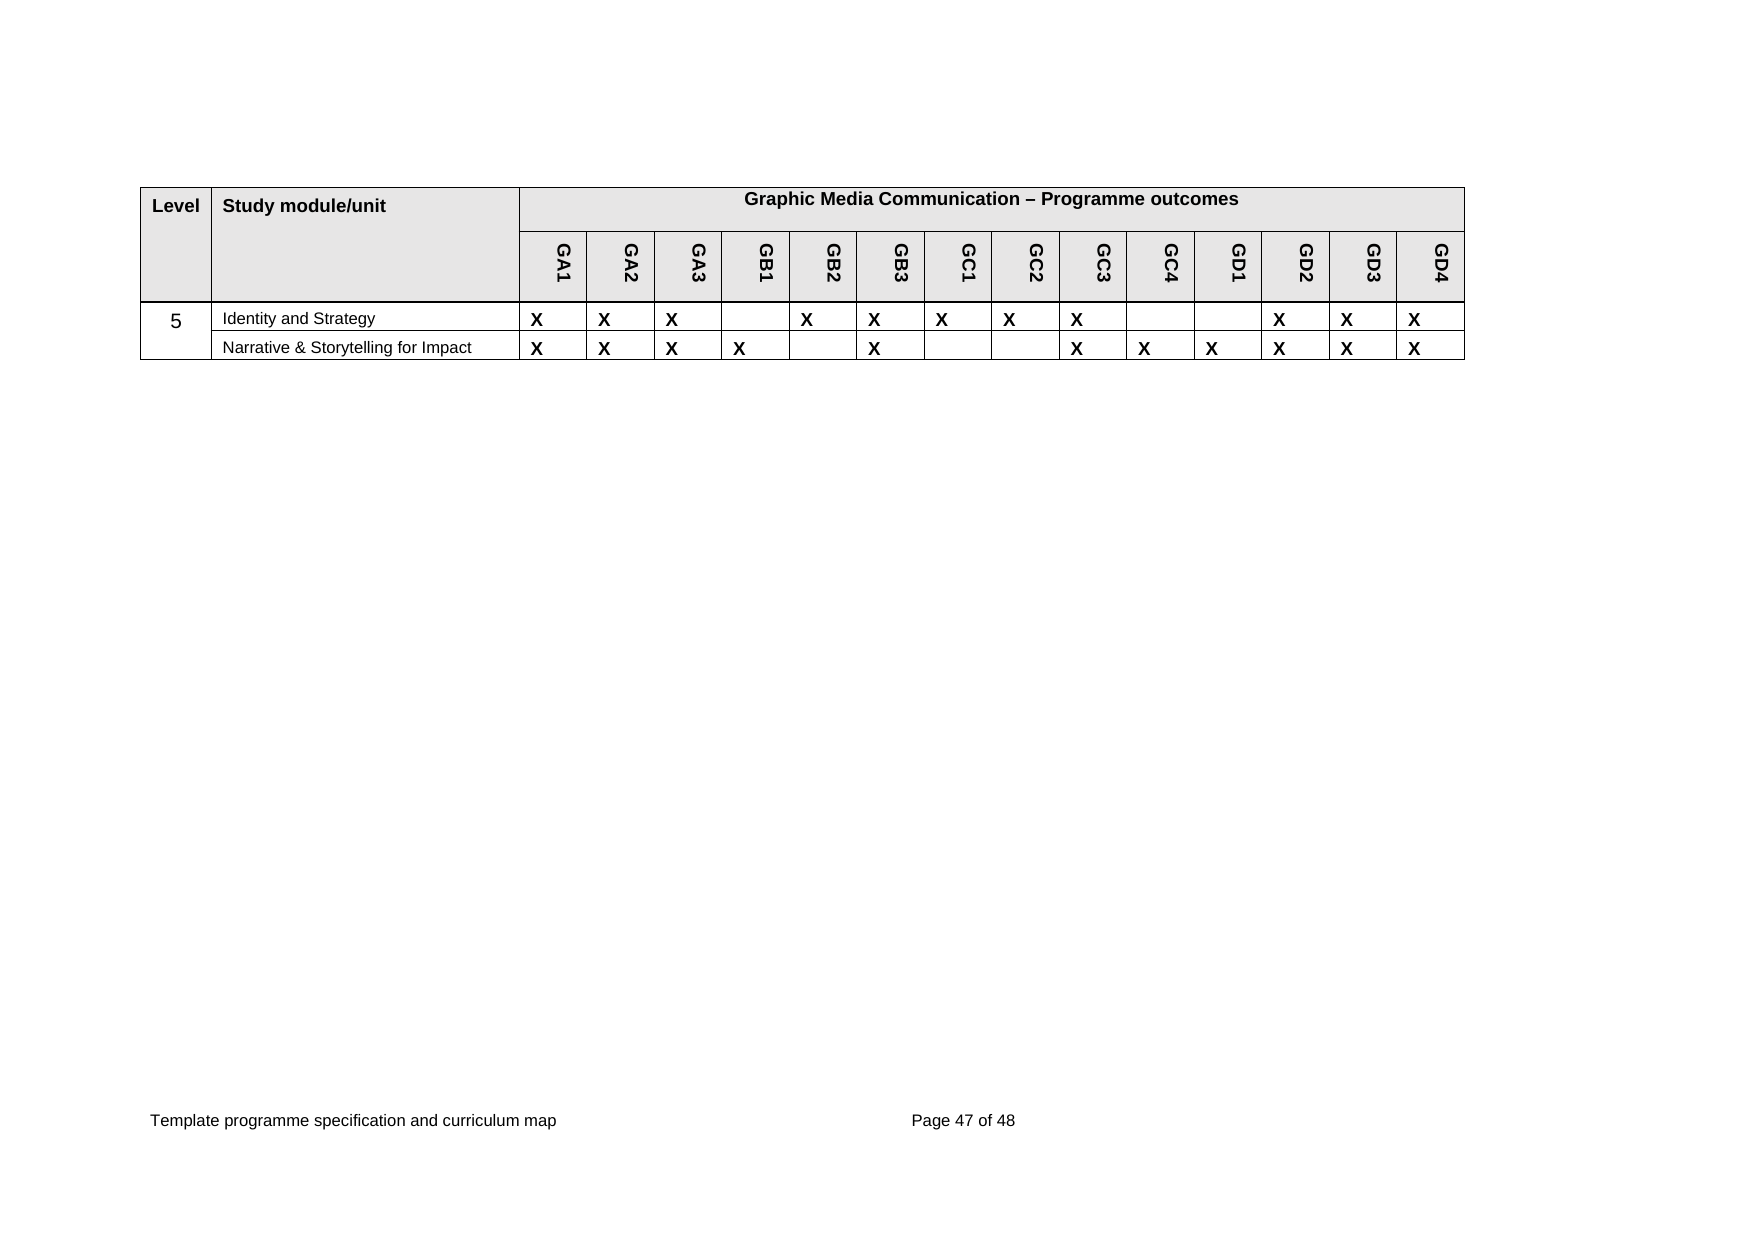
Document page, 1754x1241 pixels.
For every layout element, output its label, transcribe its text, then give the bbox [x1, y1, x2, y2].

table_cell X [1397, 331, 1464, 359]
table_cell [722, 303, 789, 330]
table_cell X [587, 303, 654, 330]
table_header Graphic Media Communication – Programme outcomes [520, 188, 1464, 231]
table_cell X [1330, 331, 1396, 359]
table_cell GA3 [655, 232, 721, 301]
table_cell GC3 [1060, 232, 1126, 301]
table_cell GD4 [1397, 232, 1464, 301]
table_cell GD1 [1195, 232, 1261, 301]
table_cell X [520, 303, 586, 330]
table_cell X [790, 303, 856, 330]
table_cell GD3 [1330, 232, 1396, 301]
table_cell X [992, 303, 1059, 330]
table_cell X [1262, 303, 1329, 330]
table_header Study module/unit [212, 188, 519, 301]
table_cell X [1060, 303, 1126, 330]
table_cell X [1060, 331, 1126, 359]
table_cell [925, 331, 991, 359]
table_cell X [655, 303, 721, 330]
table_cell GB3 [857, 232, 924, 301]
table_cell Narrative & Storytelling for Impact [212, 331, 519, 359]
table_cell X [1195, 331, 1261, 359]
table_cell X [857, 303, 924, 330]
table_cell X [722, 331, 789, 359]
table_cell X [1262, 331, 1329, 359]
table_cell GA2 [587, 232, 654, 301]
table_cell GC2 [992, 232, 1059, 301]
table_cell GA1 [520, 232, 586, 301]
table_cell X [857, 331, 924, 359]
table_cell GB1 [722, 232, 789, 301]
table_cell X [520, 331, 586, 359]
table_cell GC1 [925, 232, 991, 301]
table_cell GB2 [790, 232, 856, 301]
table_cell [1127, 303, 1194, 330]
table_cell X [1397, 303, 1464, 330]
table_cell 5 [141, 303, 211, 359]
table_header Level [141, 188, 211, 301]
table_cell X [1127, 331, 1194, 359]
table_cell Identity and Strategy [212, 303, 519, 330]
table_cell [790, 331, 856, 359]
table_cell GC4 [1127, 232, 1194, 301]
table_cell X [587, 331, 654, 359]
table_cell X [655, 331, 721, 359]
table_cell GD2 [1262, 232, 1329, 301]
table_cell [1195, 303, 1261, 330]
table_cell X [925, 303, 991, 330]
table_cell [992, 331, 1059, 359]
table_cell X [1330, 303, 1396, 330]
